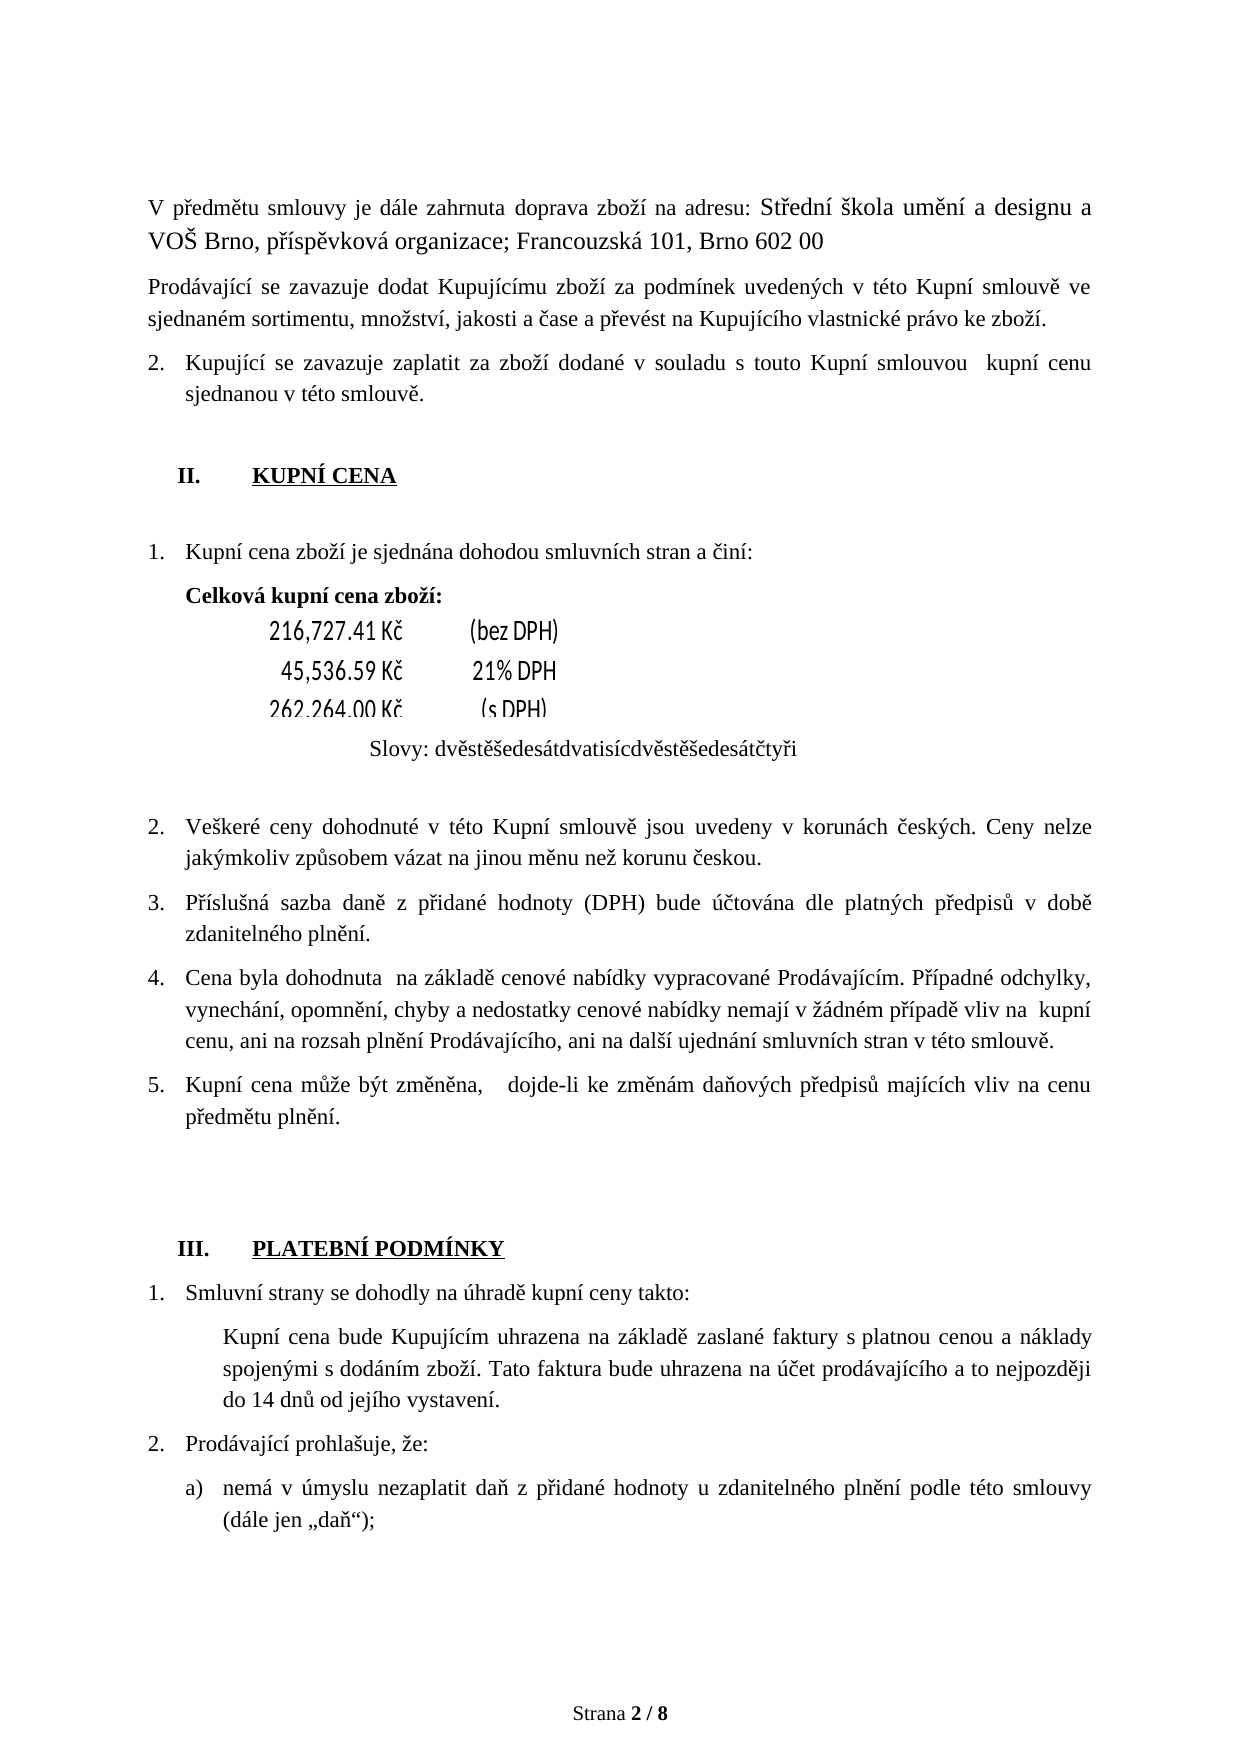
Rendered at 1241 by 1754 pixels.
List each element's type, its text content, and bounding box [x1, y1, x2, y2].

list Kupní cena může být změněna, dojde-li ke změnám daňových předpisů majících vliv na cenu předmětu plnění. [148, 1071, 1093, 1129]
list Veškeré ceny dohodnuté v této Kupní smlouvě jsou uvedeny v korunách českých. Ceny nelze jakýmkoliv způsobem vázat na jinou měnu než korunu českou. [148, 813, 1093, 871]
text V předmětu smlouvy je dále zahrnuta doprava zboží na adresu: Střední škola umění a designu a VOŠ Brno, příspěvková organizace; Francouzská 101, Brno 602 00 [148, 192, 1093, 255]
text Prodávající se zavazuje dodat Kupujícímu zboží za podmínek uvedených v této Kupní smlouvě ve sjednaném sortimentu, množství, jakosti a čase a převést na Kupujícího vlastnické právo ke zboží. [148, 273, 1093, 331]
list Kupní cena zboží je sjednána dohodou smluvních stran a činí: [148, 538, 1093, 564]
list PLATEBNÍ PODMÍNKY [177, 1235, 1093, 1261]
text Kupní cena bude Kupujícím uhrazena na základě zaslané faktury s platnou cenou a náklady spojenými s dodáním zboží. Tato faktura bude uhrazena na účet prodávajícího a to nejpozději do 14 dnů od jejího vystavení. [223, 1323, 1093, 1413]
text Celková kupní cena zboží: [185, 582, 1093, 609]
list Smluvní strany se dohodly na úhradě kupní ceny takto: [148, 1279, 1093, 1306]
list Cena byla dohodnuta na základě cenové nabídky vypracované Prodávajícím. Případné odchylky, vynechání, opomnění, chyby a nedostatky cenové nabídky nemají v žádném případě vliv na kupní cenu, ani na rozsah plnění Prodávajícího, ani na další ujednání smluvních stran v této smlouvě. [148, 964, 1093, 1054]
text Slovy: dvěstěšedesátdvatisícdvěstěšedesátčtyři [148, 735, 1093, 762]
list Kupující se zavazuje zaplatit za zboží dodané v souladu s touto Kupní smlouvou kupní cenu sjednanou v této smlouvě. [148, 349, 1093, 407]
list Příslušná sazba daně z přidané hodnoty (DPH) bude účtována dle platných předpisů v době zdanitelného plnění. [148, 888, 1093, 946]
list nemá v úmyslu nezaplatit daň z přidané hodnoty u zdanitelného plnění podle této smlouvy (dále jen „daň“); [185, 1474, 1093, 1532]
list Prodávající prohlašuje, že: [148, 1430, 1093, 1457]
list KUPNÍ CENA [177, 462, 1093, 488]
